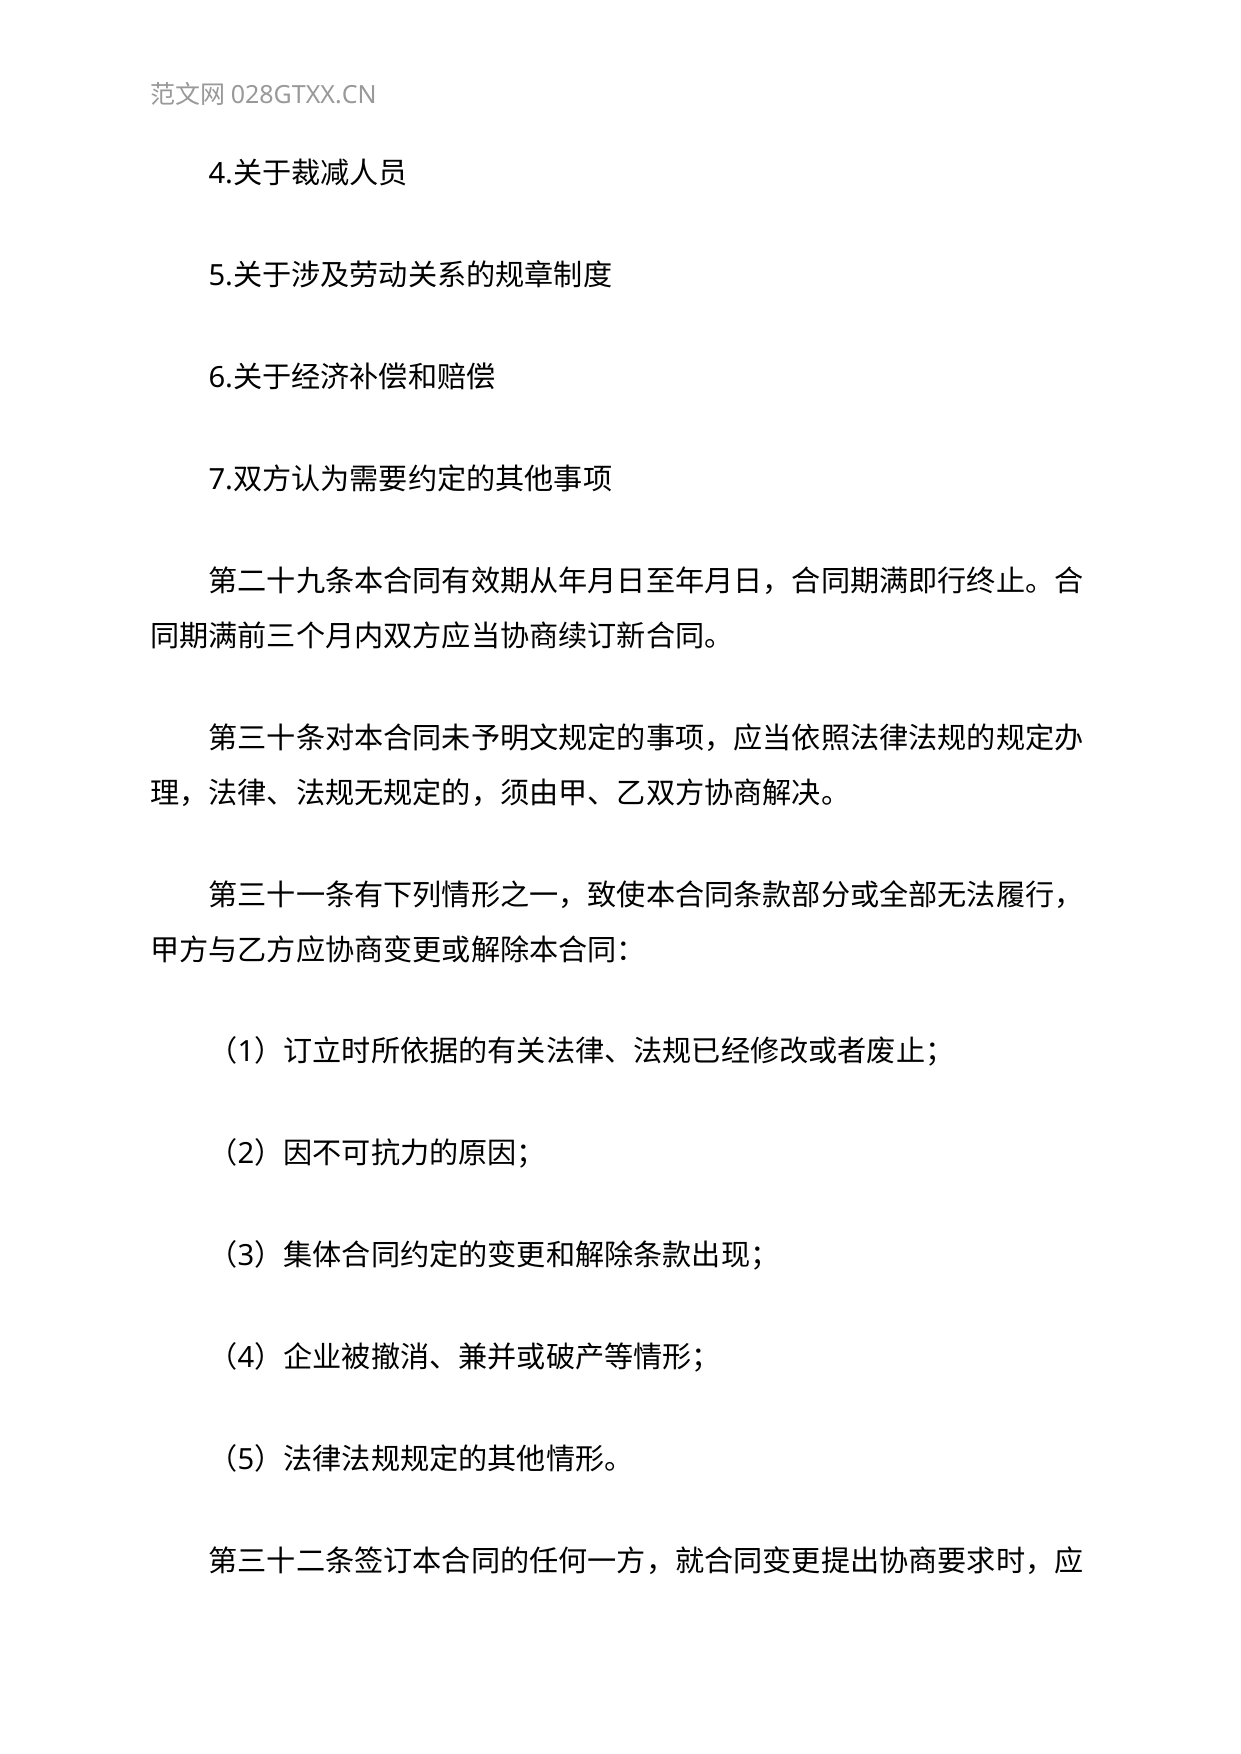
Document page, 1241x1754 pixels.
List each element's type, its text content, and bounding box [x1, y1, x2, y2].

text 6.关于经济补偿和赔偿 [150, 354, 1090, 396]
text （3）集体合同约定的变更和解除条款出现； [150, 1232, 1090, 1274]
text 第三十一条有下列情形之一，致使本合同条款部分或全部无法履行，甲方与乙方应协商变更或解除本合同： [150, 871, 1090, 968]
text （1）订立时所依据的有关法律、法规已经修改或者废止； [150, 1028, 1090, 1070]
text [150, 1538, 1090, 1580]
text 第二十九条本合同有效期从年月日至年月日，合同期满即行终止。合同期满前三个月内双方应当协商续订新合同。 [150, 558, 1090, 655]
text 4.关于裁减人员 [150, 150, 1090, 192]
text （5）法律法规规定的其他情形。 [150, 1436, 1090, 1478]
text 第三十条对本合同未予明文规定的事项，应当依照法律法规的规定办理，法律、法规无规定的，须由甲、乙双方协商解决。 [150, 714, 1090, 812]
text 5.关于涉及劳动关系的规章制度 [150, 252, 1090, 294]
text 7.双方认为需要约定的其他事项 [150, 456, 1090, 498]
text （4）企业被撤消、兼并或破产等情形； [150, 1334, 1090, 1376]
text （2）因不可抗力的原因； [150, 1130, 1090, 1172]
